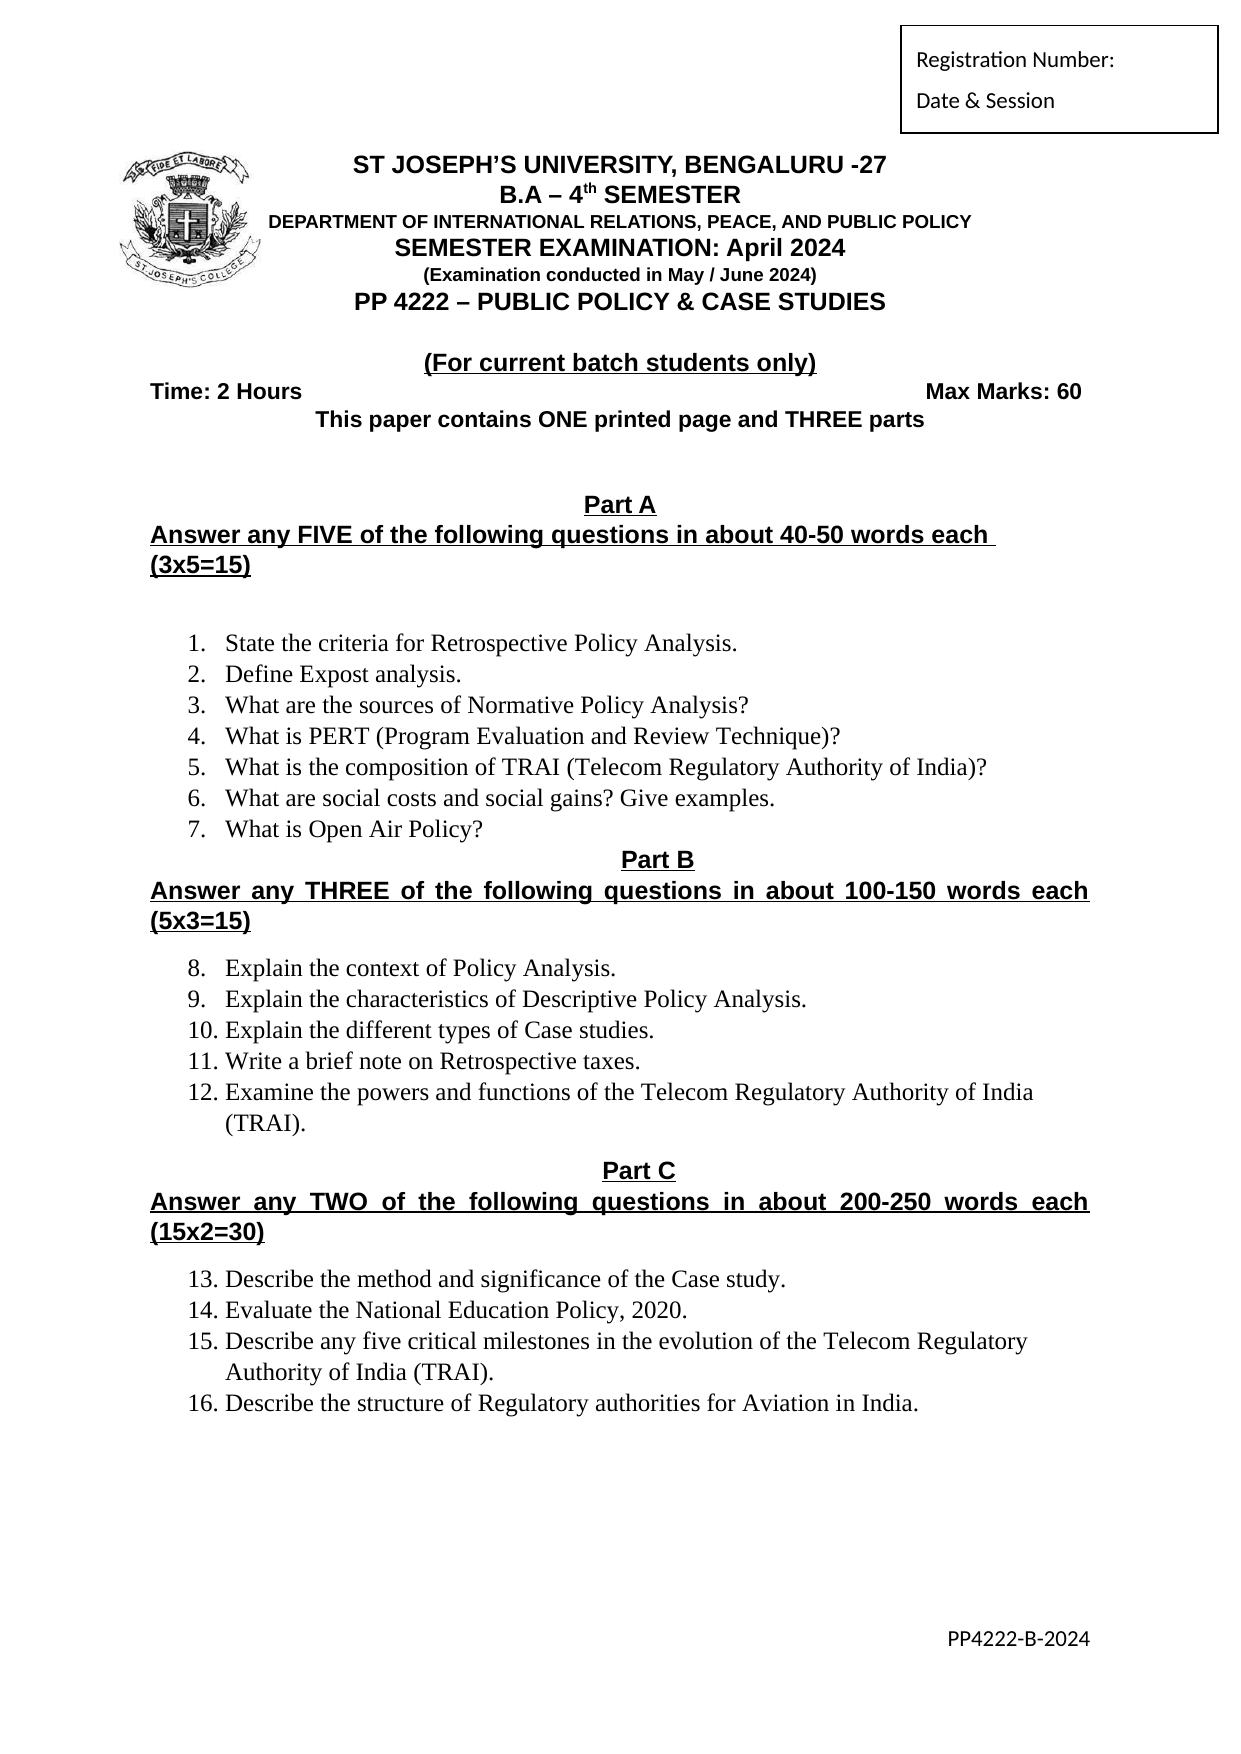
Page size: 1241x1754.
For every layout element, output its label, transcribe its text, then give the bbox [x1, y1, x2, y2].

list What is PERT (Program Evaluation and Review Technique)? [187, 721, 1090, 750]
text Answer any THREE of the following questions in about 100-150 words each (5x3=15) [150, 902, 1090, 935]
text (For current batch students only) [150, 347, 1090, 376]
list Part B [225, 845, 1090, 874]
text Part A [150, 489, 1090, 518]
text Answer any TWO of the following questions in about 200-250 words each (15x2=30) [150, 1186, 1090, 1211]
text SEMESTER EXAMINATION: April 2024 [266, 233, 1090, 262]
list Describe the structure of Regulatory authorities for Aviation in India. [187, 1388, 1090, 1417]
text B.A – 4th SEMESTER [266, 180, 1090, 209]
text PP 4222 – PUBLIC POLICY & CASE STUDIES [150, 287, 1090, 315]
list Examine the powers and functions of the Telecom Regulatory Authority of India (TRAI). [187, 1077, 1090, 1137]
list What is the composition of TRAI (Telecom Regulatory Authority of India)? [187, 752, 1090, 781]
text ST JOSEPH’S UNIVERSITY, BENGALURU -27 [266, 150, 1090, 179]
text This paper contains ONE printed page and THREE parts [150, 406, 1090, 432]
list What are social costs and social gains? Give examples. [187, 783, 1090, 812]
text Time: 2 Hours Max Marks: 60 [150, 378, 1090, 404]
text DEPARTMENT OF INTERNATIONAL RELATIONS, PEACE, AND PUBLIC POLICY [266, 211, 1090, 232]
text Answer any FIVE of the following questions in about 40-50 words each (3x5=15) [150, 520, 1090, 579]
list Explain the different types of Case studies. [187, 1015, 1090, 1044]
list What is Open Air Policy? [187, 814, 1090, 843]
text (Examination conducted in May / June 2024) [266, 264, 1090, 285]
text Answer any TWO of the following questions in about 200-250 words each (15x2=30) [150, 1213, 1090, 1246]
list Describe the method and significance of the Case study. [187, 1264, 1090, 1293]
list Explain the characteristics of Descriptive Policy Analysis. [187, 984, 1090, 1013]
list State the criteria for Retrospective Policy Analysis. [187, 628, 1090, 657]
list What are the sources of Normative Policy Analysis? [187, 690, 1090, 719]
text Answer any THREE of the following questions in about 100-150 words each (5x3=15) [150, 876, 1090, 901]
list Define Expost analysis. [187, 659, 1090, 688]
list Write a brief note on Retrospective taxes. [187, 1046, 1090, 1075]
picture [118, 150, 266, 289]
list Describe any five critical milestones in the evolution of the Telecom Regulatory Authority of India (TRAI). [187, 1326, 1090, 1386]
list Explain the context of Policy Analysis. [187, 953, 1090, 982]
text Part C [187, 1156, 1090, 1185]
list Evaluate the National Education Policy, 2020. [187, 1295, 1090, 1324]
